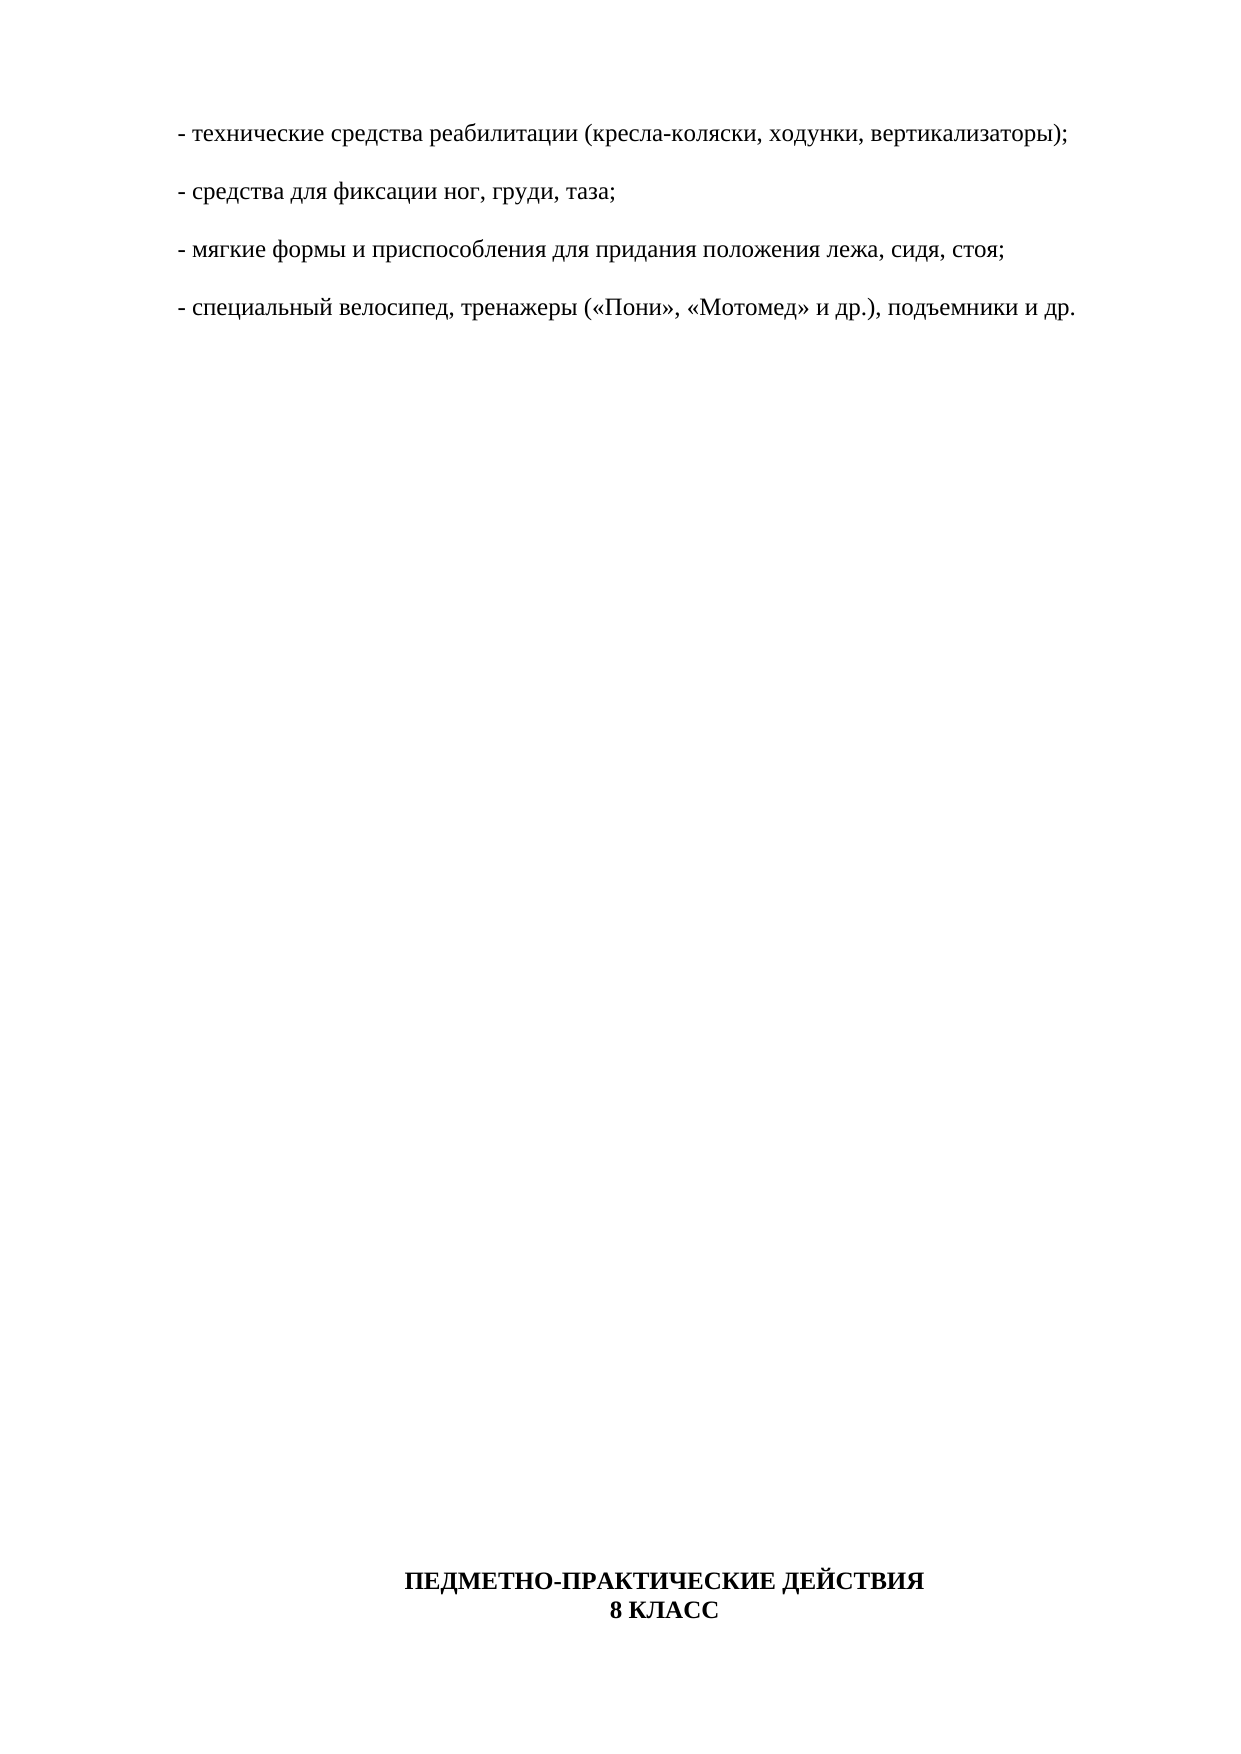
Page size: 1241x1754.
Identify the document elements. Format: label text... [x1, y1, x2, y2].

text - технические средства реабилитации (кресла-коляски, ходунки, вертикализаторы); [177, 118, 1152, 147]
text - мягкие формы и приспособления для придания положения лежа, сидя, стоя; [177, 234, 1152, 263]
text - специальный велосипед, тренажеры («Пони», «Мотомед» и др.), подъемники и др. [177, 292, 1152, 321]
text 8 КЛАСС [177, 1595, 1152, 1623]
text ПЕДМЕТНО-ПРАКТИЧЕСКИЕ ДЕЙСТВИЯ [177, 1566, 1152, 1595]
text - средства для фиксации ног, груди, таза; [177, 176, 1152, 205]
